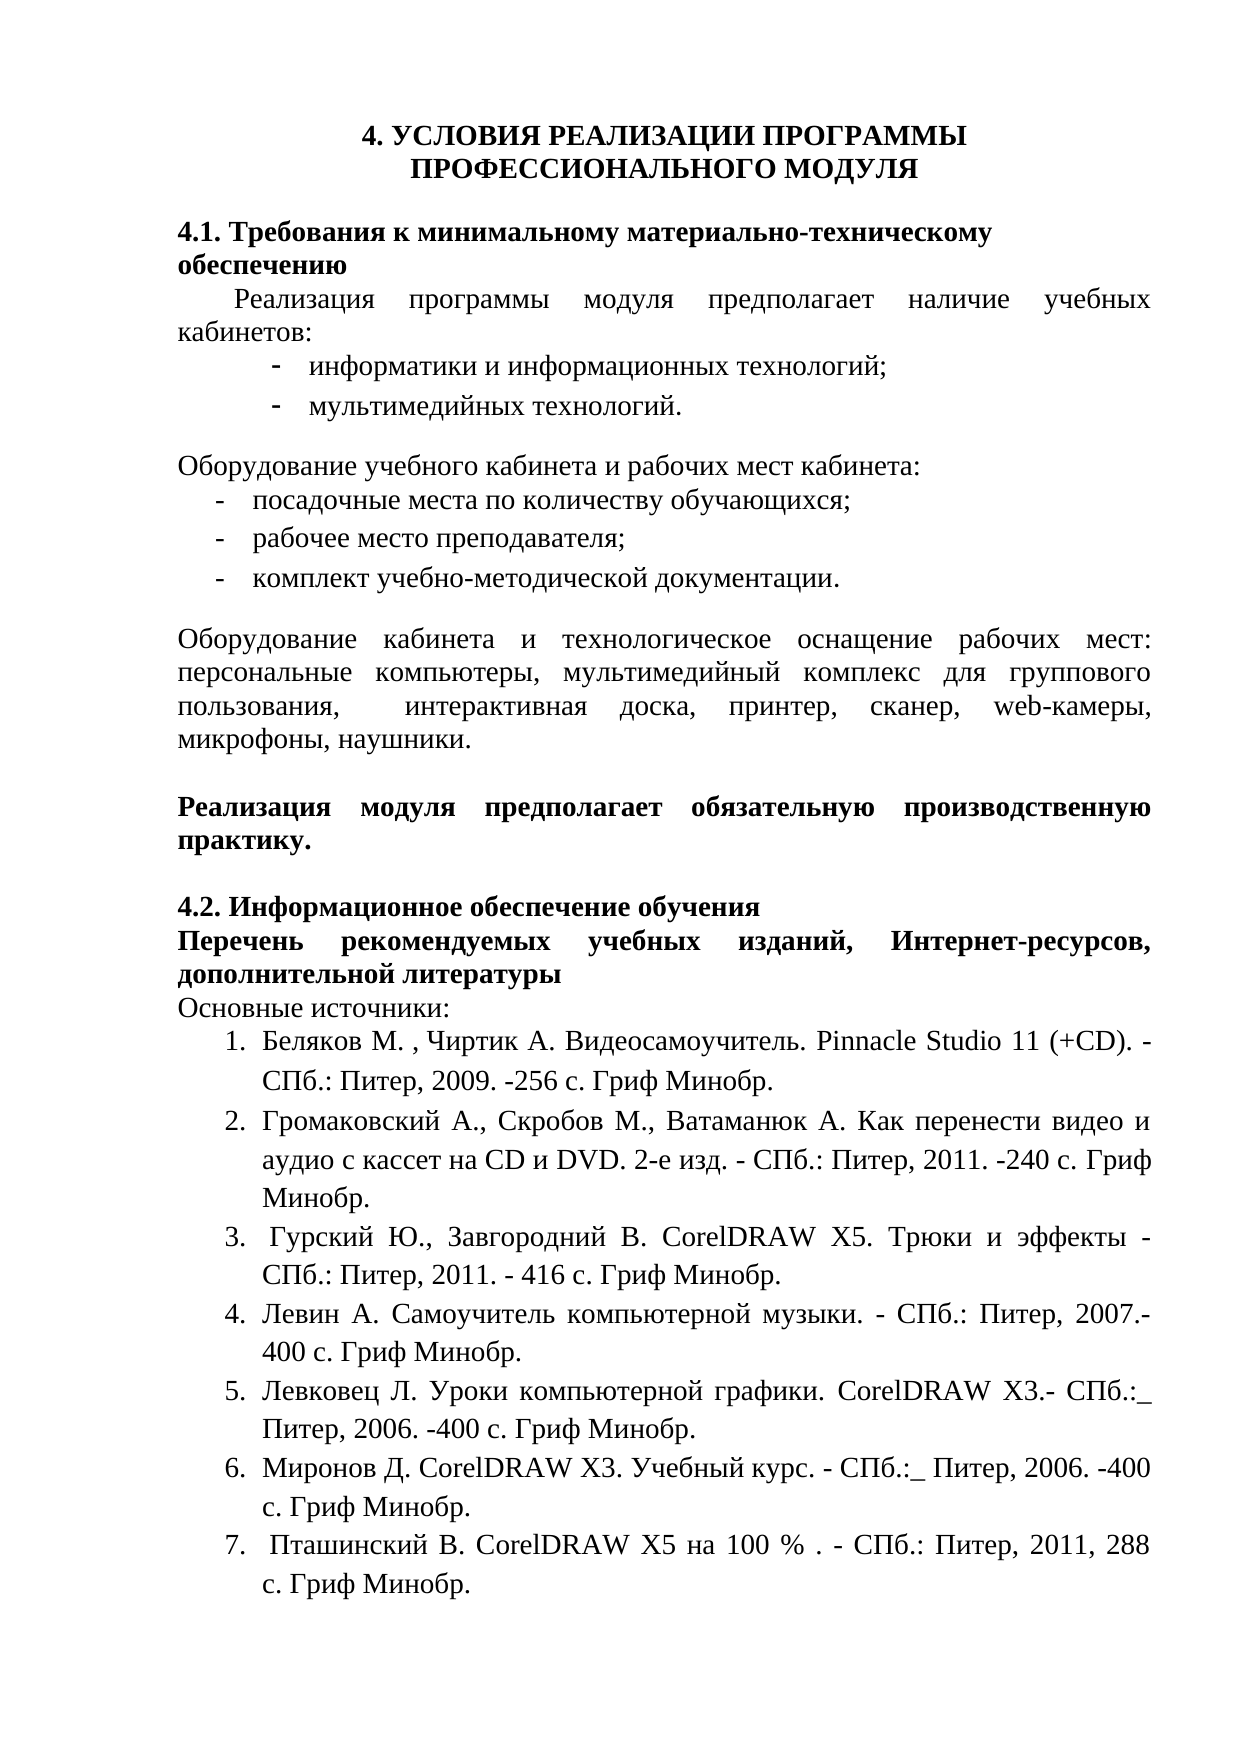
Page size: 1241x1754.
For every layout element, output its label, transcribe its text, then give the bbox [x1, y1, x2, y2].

list информатики и информационных технологий; [271, 348, 1152, 382]
text Реализация модуля предполагает обязательную производственную практику. [177, 789, 1152, 856]
list посадочные места по количеству обучающихся; [215, 482, 1152, 516]
list мультимедийных технологий. [271, 387, 1152, 422]
list Пташинский В. CorelDRAW X5 на 100 % . - СПб.: Питер, 2011, 288 с. Гриф Минобр. [224, 1527, 1152, 1599]
subtitle 4. условия реализации программы ПРОФЕССИОНАЛЬНОГО МОДУЛЯ [177, 118, 1152, 185]
list Миронов Д. CorelDRAW X3. Учебный курс. - СПб.:_ Питер, 2006. -400 с. Гриф Минобр. [224, 1450, 1152, 1522]
list Беляков М. , Чиртик А. Видеосамоучитель. Pinnacle Studio 11 (+CD). - СПб.: Питер, 2009. -256 с. Гриф Минобр. [224, 1023, 1152, 1098]
list Левковец Л. Уроки компьютерной графики. CorelDRAW X3.- СПб.:_ Питер, 2006. -400 с. Гриф Минобр. [224, 1373, 1152, 1445]
list Левин А. Самоучитель компьютерной музыки. - СПб.: Питер, 2007.- 400 с. Гриф Минобр. [224, 1296, 1152, 1368]
text Реализация программы модуля предполагает наличие учебных кабинетов: [177, 281, 1152, 348]
list Гурский Ю., Завгородний В. CorelDRAW X5. Трюки и эффекты - СПб.: Питер, 2011. - 416 с. Гриф Минобр. [224, 1219, 1152, 1291]
subtitle 4.1. Требования к минимальному материально-техническому обеспечению [177, 214, 1152, 281]
list Громаковский А., Скробов М., Ватаманюк А. Как перенести видео и аудио с кассет на CD и DVD. 2-е изд. - СПб.: Питер, 2011. -240 с. Гриф Минобр. [224, 1103, 1152, 1214]
list комплект учебно-методической документации. [215, 559, 1152, 595]
text Основные источники: [177, 990, 1152, 1023]
list рабочее место преподавателя; [215, 521, 1152, 554]
text Оборудование учебного кабинета и рабочих мест кабинета: [177, 448, 1152, 482]
subtitle 4.2. Информационное обеспечение обучения [177, 889, 1152, 923]
text Оборудование кабинета и технологическое оснащение рабочих мест: персональные компьютеры, мультимедийный комплекс для группового пользования, интерактивная доска, принтер, сканер, web-камеры, микрофоны, наушники. [177, 621, 1152, 755]
text Перечень рекомендуемых учебных изданий, Интернет-ресурсов, дополнительной литературы [177, 923, 1152, 990]
